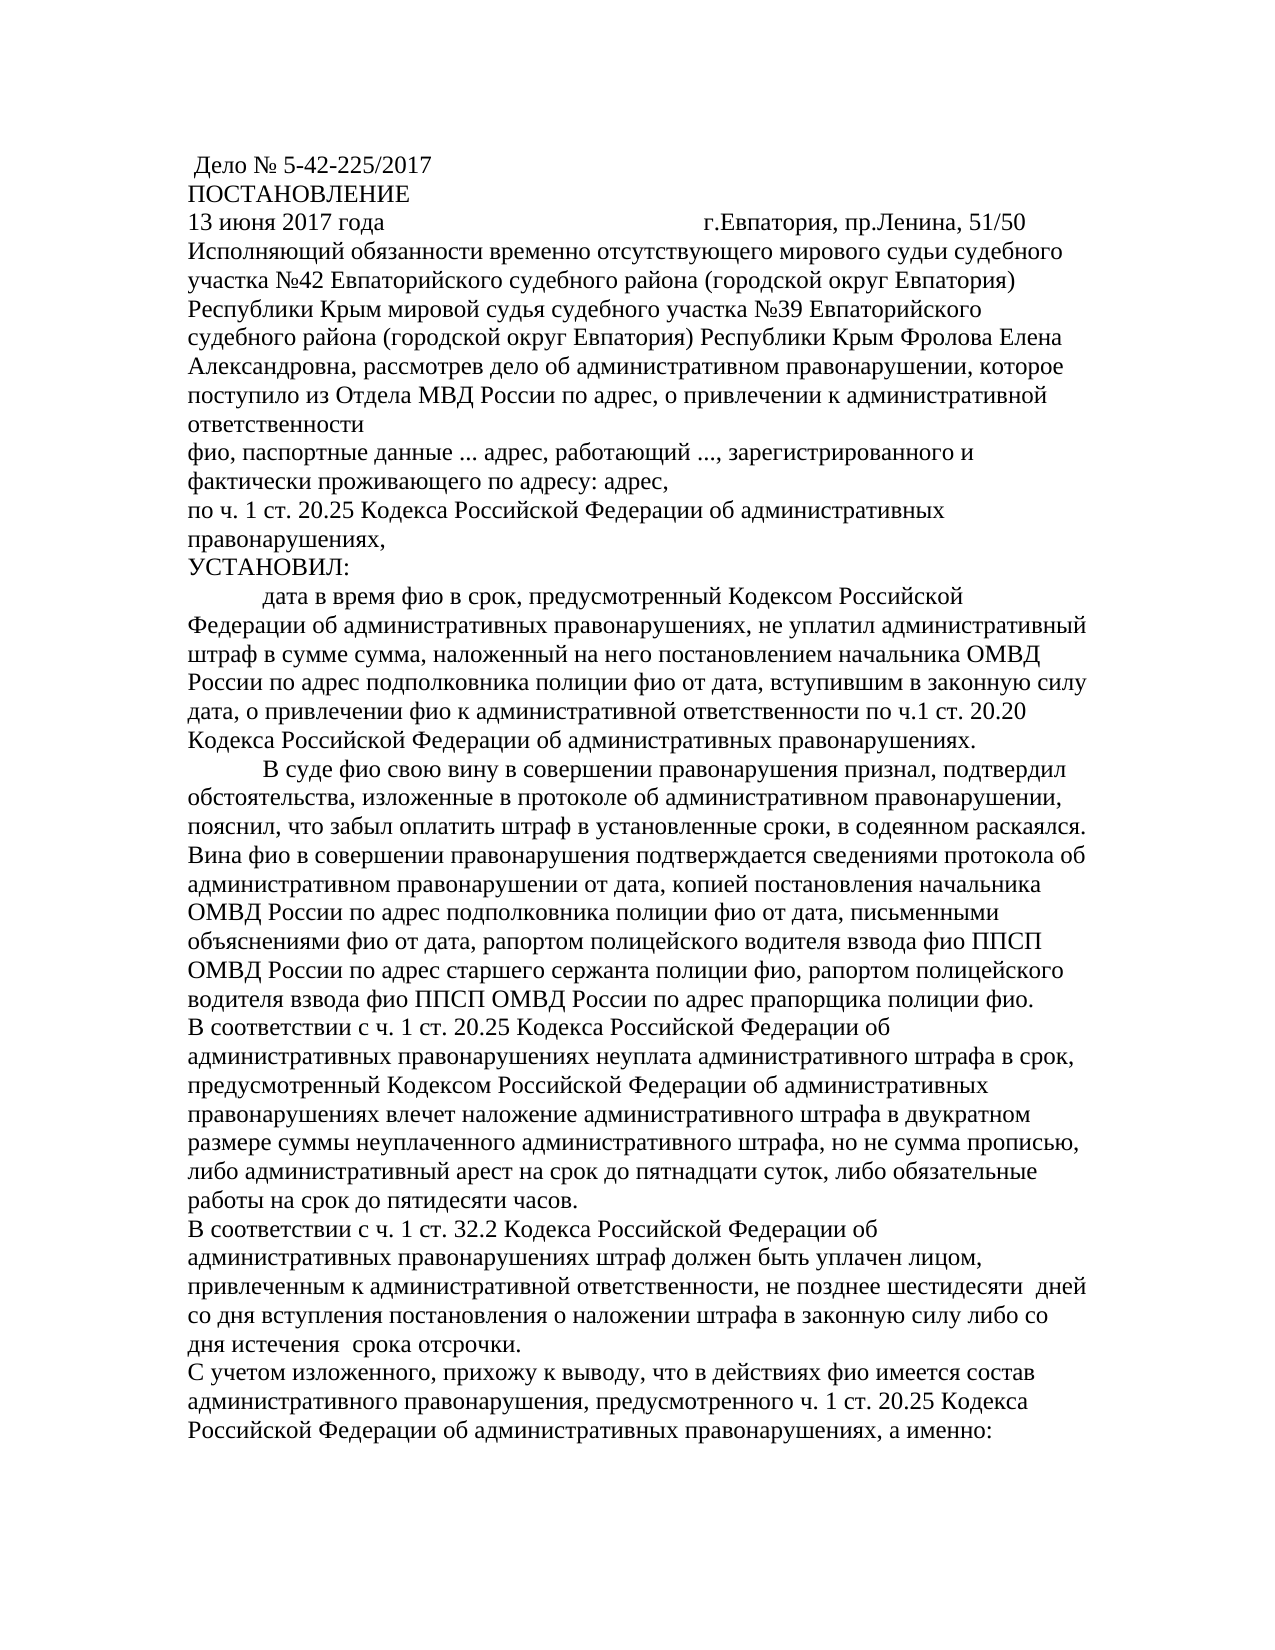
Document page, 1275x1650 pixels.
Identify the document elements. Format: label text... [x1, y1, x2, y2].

text дата в время фио в срок, предусмотренный Кодексом Российской Федерации об административных правонарушениях, не уплатил административный штраф в сумме сумма, наложенный на него постановлением начальника ОМВД России по адрес подполковника полиции фио от дата, вступившим в законную силу дата, о привлечении фио к административной ответственности по ч.1 ст. 20.20 Кодекса Российской Федерации об административных правонарушениях. [187, 581, 1087, 754]
text Дело № 5-42-225/2017 [187, 150, 1087, 179]
text УСТАНОВИЛ: [187, 552, 1087, 581]
text В соответствии с ч. 1 ст. 20.25 Кодекса Российской Федерации об административных правонарушениях неуплата административного штрафа в срок, предусмотренный Кодексом Российской Федерации об административных правонарушениях влечет наложение административного штрафа в двукратном размере суммы неуплаченного административного штрафа, но не сумма прописью, либо административный арест на срок до пятнадцати суток, либо обязательные работы на срок до пятидесяти часов. [187, 1012, 1087, 1214]
text В соответствии с ч. 1 ст. 32.2 Кодекса Российской Федерации об административных правонарушениях штраф должен быть уплачен лицом, привлеченным к административной ответственности, не позднее шестидесяти дней со дня вступления постановления о наложении штрафа в законную силу либо со дня истечения срока отсрочки. [187, 1214, 1087, 1357]
text 13 июня 2017 года г.Евпатория, пр.Ленина, 51/50 [187, 207, 1087, 236]
text В суде фио свою вину в совершении правонарушения признал, подтвердил обстоятельства, изложенные в протоколе об административном правонарушении, пояснил, что забыл оплатить штраф в установленные сроки, в содеянном раскаялся. [187, 754, 1087, 840]
text по ч. 1 ст. 20.25 Кодекса Российской Федерации об административных правонарушениях, [187, 495, 1087, 552]
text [187, 1357, 1087, 1444]
text Исполняющий обязанности временно отсутствующего мирового судьи судебного участка №42 Евпаторийского судебного района (городской округ Евпатория) Республики Крым мировой судья судебного участка №39 Евпаторийского судебного района (городской округ Евпатория) Республики Крым Фролова Елена Александровна, рассмотрев дело об административном правонарушении, которое поступило из Отдела МВД России по адрес, о привлечении к административной ответственности [187, 236, 1087, 437]
text Вина фио в совершении правонарушения подтверждается сведениями протокола об административном правонарушении от дата, копией постановления начальника ОМВД России по адрес подполковника полиции фио от дата, письменными объяснениями фио от дата, рапортом полицейского водителя взвода фио ППСП ОМВД России по адрес старшего сержанта полиции фио, рапортом полицейского водителя взвода фио ППСП ОМВД России по адрес прапорщика полиции фио. [187, 840, 1087, 1012]
text фио, паспортные данные ... адрес, работающий ..., зарегистрированного и фактически проживающего по адресу: адрес, [187, 437, 1087, 495]
text ПОСТАНОВЛЕНИЕ [187, 179, 1087, 207]
